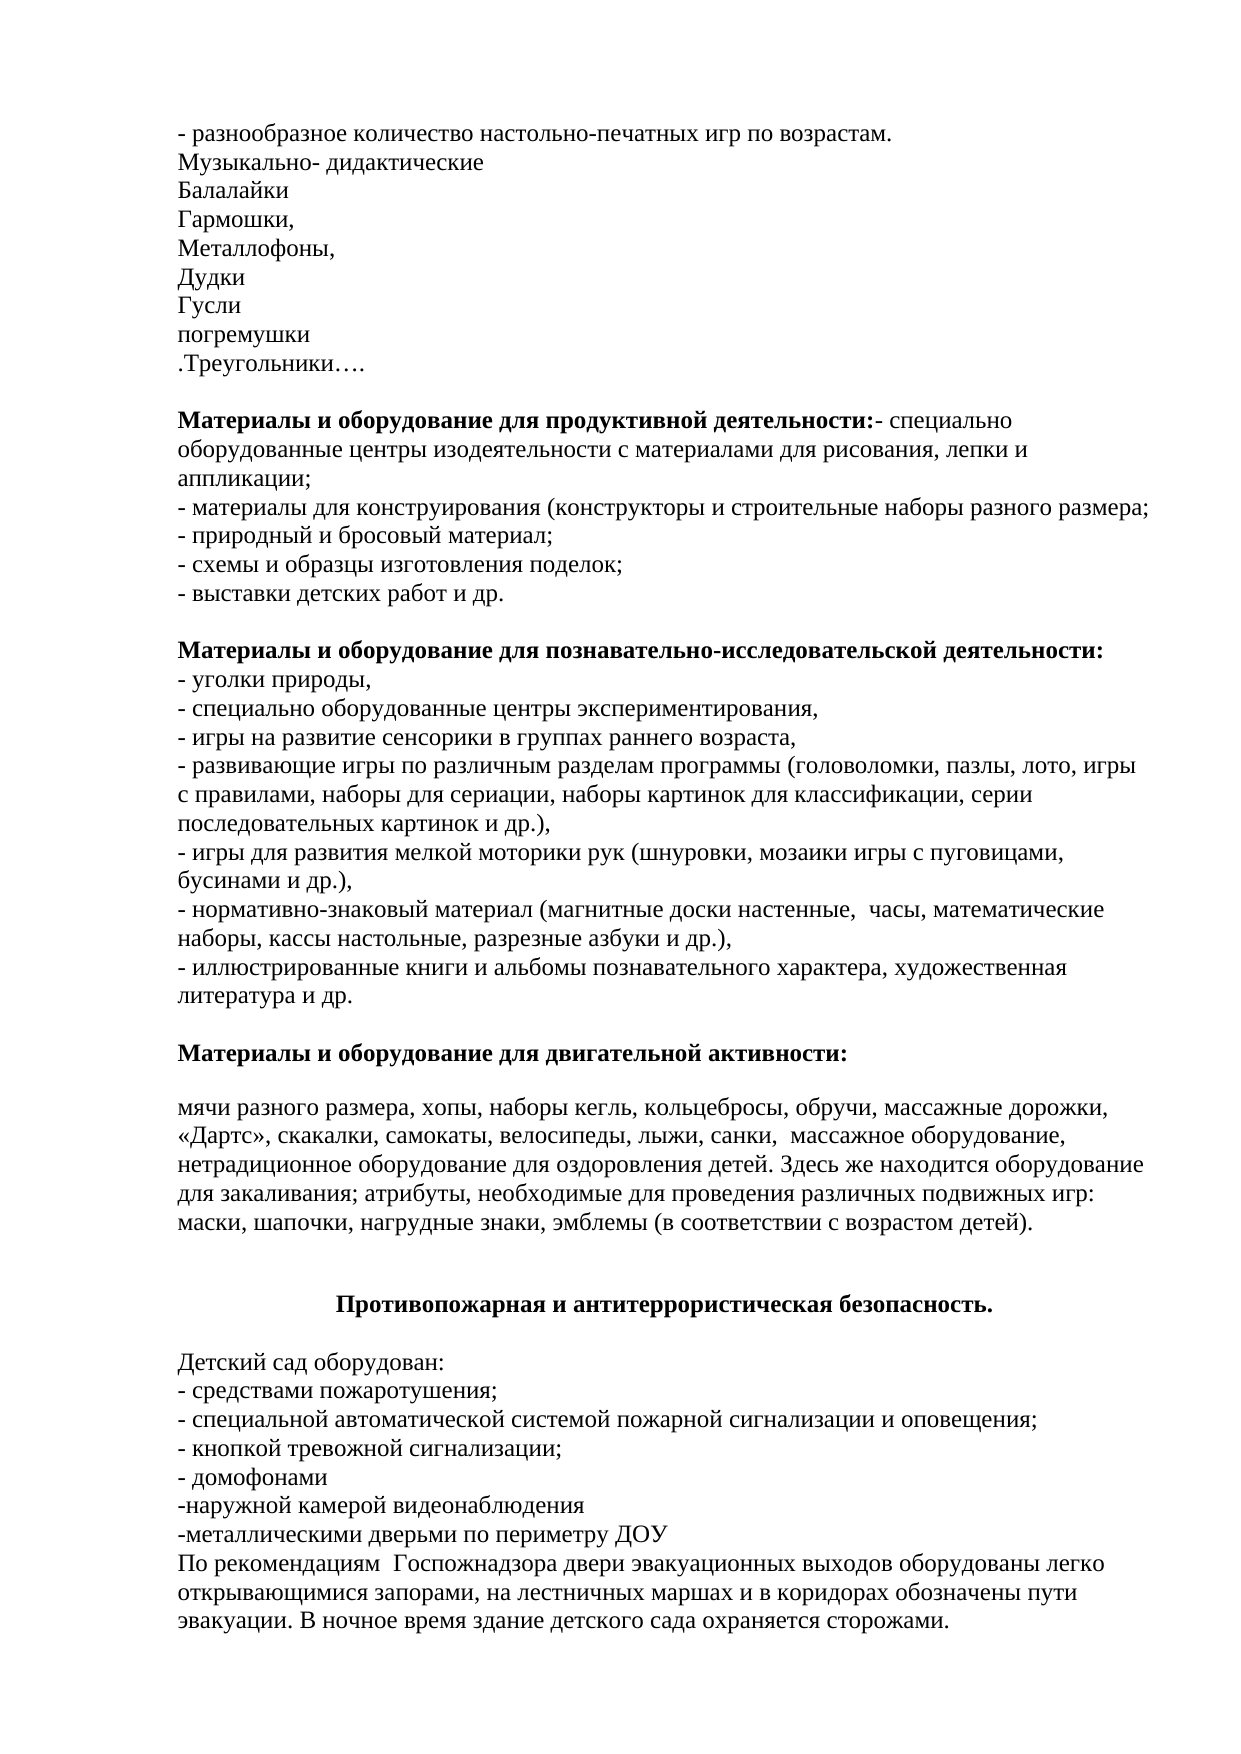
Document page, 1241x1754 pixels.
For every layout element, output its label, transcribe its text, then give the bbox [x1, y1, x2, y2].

text Противопожарная и антитеррористическая безопасность. [177, 1289, 1152, 1318]
text Балалайки [177, 176, 1152, 204]
text -наружной камерой видеонаблюдения [177, 1491, 1152, 1519]
text - уголки природы, - специально оборудованные центры экспериментирования, - игры на развитие сенсорики в группах раннего возраста, - развивающие игры по различным разделам программы (головоломки, пазлы, лото, игры с правилами, наборы для сериации, наборы картинок для классификации, серии последовательных картинок и др.), - игры для развития мелкой моторики рук (шнуровки, мозаики игры с пуговицами, бусинами и др.), - нормативно-знаковый материал (магнитные доски настенные, часы, математические наборы, кассы настольные, разрезные азбуки и др.), - иллюстрированные книги и альбомы познавательного характера, художественная литература и др. Материалы и оборудование для двигательной активности: [177, 664, 1152, 1067]
text Металлофоны, [177, 233, 1152, 262]
text Дудки [177, 262, 1152, 291]
text Музыкально- дидактические [177, 147, 1152, 176]
text Гусли погремушки .Треугольники…. [177, 291, 1152, 377]
text Гармошки, [177, 204, 1152, 233]
text Детский сад оборудован: - средствами пожаротушения; - специальной автоматической системой пожарной сигнализации и оповещения; - кнопкой тревожной сигнализации; - домофонами [177, 1347, 1152, 1491]
text Материалы и оборудование для продуктивной деятельности:- специально оборудованные центры изодеятельности с материалами для рисования, лепки и аппликации; - материалы для конструирования (конструкторы и строительные наборы разного размера; - природный и бросовый материал; - схемы и образцы изготовления поделок; - выставки детских работ и др. Материалы и оборудование для познавательно-исследовательской деятельности: [177, 377, 1152, 664]
text -металлическими дверьми по периметру ДОУ По рекомендациям Госпожнадзора двери эвакуационных выходов оборудованы легко открывающимися запорами, на лестничных маршах и в коридорах обозначены пути эвакуации. В ночное время здание детского сада охраняется сторожами. [177, 1519, 1152, 1634]
text - разнообразное количество настольно-печатных игр по возрастам. [177, 118, 1152, 147]
text мячи разного размера, хопы, наборы кегль, кольцебросы, обручи, массажные дорожки, «Дартс», скакалки, самокаты, велосипеды, лыжи, санки, массажное оборудование, нетрадиционное оборудование для оздоровления детей. Здесь же находится оборудование для закаливания; атрибуты, необходимые для проведения различных подвижных игр: маски, шапочки, нагрудные знаки, эмблемы (в соответствии с возрастом детей). [177, 1092, 1152, 1236]
